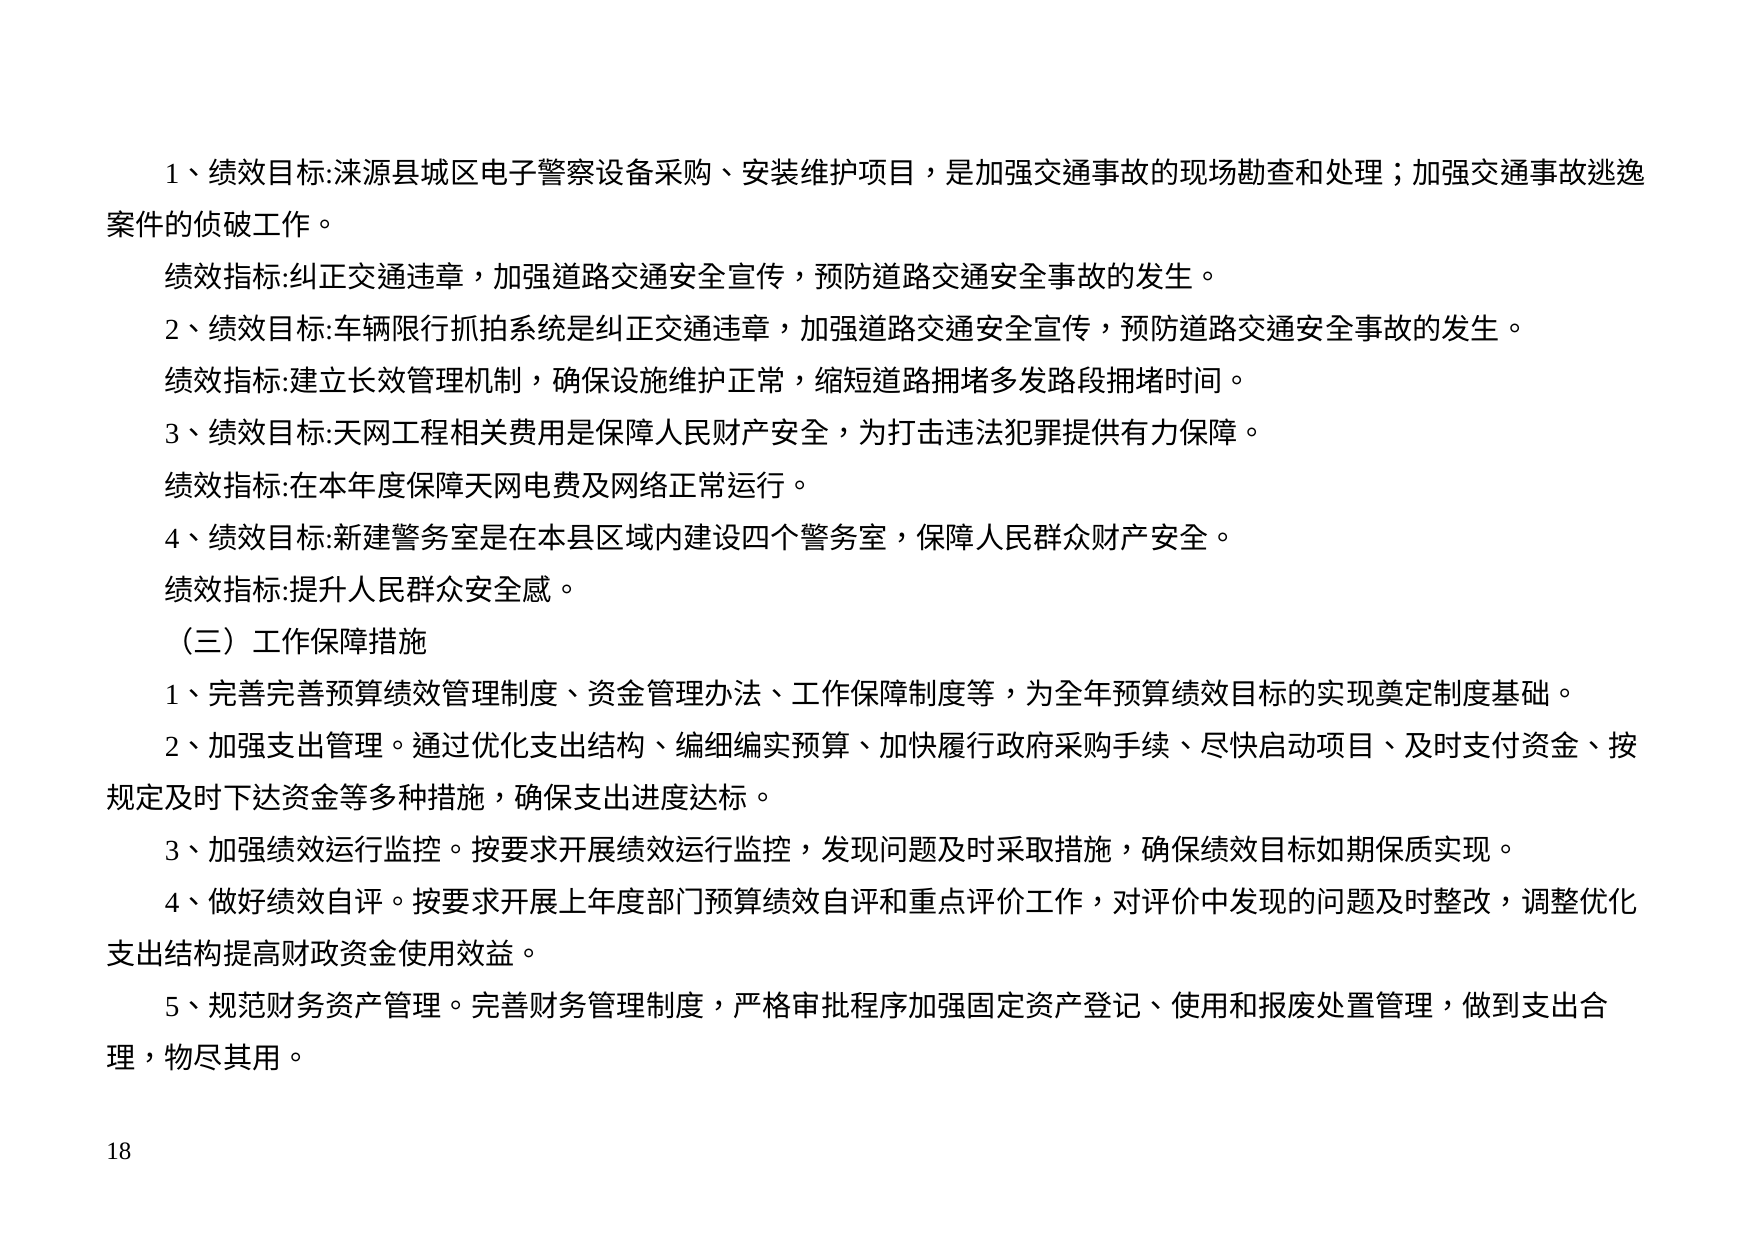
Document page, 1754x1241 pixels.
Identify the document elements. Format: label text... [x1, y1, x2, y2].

text 5、规范财务资产管理。完善财务管理制度，严格审批程序加强固定资产登记、使用和报废处置管理，做到支出合理，物尽其用。 [106, 975, 1648, 1079]
text 3、绩效目标:天网工程相关费用是保障人民财产安全，为打击违法犯罪提供有力保障。 [106, 402, 1648, 454]
text 4、做好绩效自评。按要求开展上年度部门预算绩效自评和重点评价工作，对评价中发现的问题及时整改，调整优化支出结构提高财政资金使用效益。 [106, 871, 1648, 975]
text 绩效指标:建立长效管理机制，确保设施维护正常，缩短道路拥堵多发路段拥堵时间。 [106, 350, 1648, 402]
text （三）工作保障措施 [106, 611, 1648, 663]
text 2、加强支出管理。通过优化支出结构、编细编实预算、加快履行政府采购手续、尽快启动项目、及时支付资金、按规定及时下达资金等多种措施，确保支出进度达标。 [106, 715, 1648, 819]
text 绩效指标:纠正交通违章，加强道路交通安全宣传，预防道路交通安全事故的发生。 [106, 246, 1648, 298]
text 绩效指标:在本年度保障天网电费及网络正常运行。 [106, 454, 1648, 506]
text 2、绩效目标:车辆限行抓拍系统是纠正交通违章，加强道路交通安全宣传，预防道路交通安全事故的发生。 [106, 298, 1648, 350]
text 3、加强绩效运行监控。按要求开展绩效运行监控，发现问题及时采取措施，确保绩效目标如期保质实现。 [106, 819, 1648, 871]
text 1、绩效目标:涞源县城区电子警察设备采购、安装维护项目，是加强交通事故的现场勘查和处理；加强交通事故逃逸案件的侦破工作。 [106, 142, 1648, 246]
text 4、绩效目标:新建警务室是在本县区域内建设四个警务室，保障人民群众财产安全。 [106, 506, 1648, 558]
text 1、完善完善预算绩效管理制度、资金管理办法、工作保障制度等，为全年预算绩效目标的实现奠定制度基础。 [106, 663, 1648, 715]
text 绩效指标:提升人民群众安全感。 [106, 558, 1648, 611]
